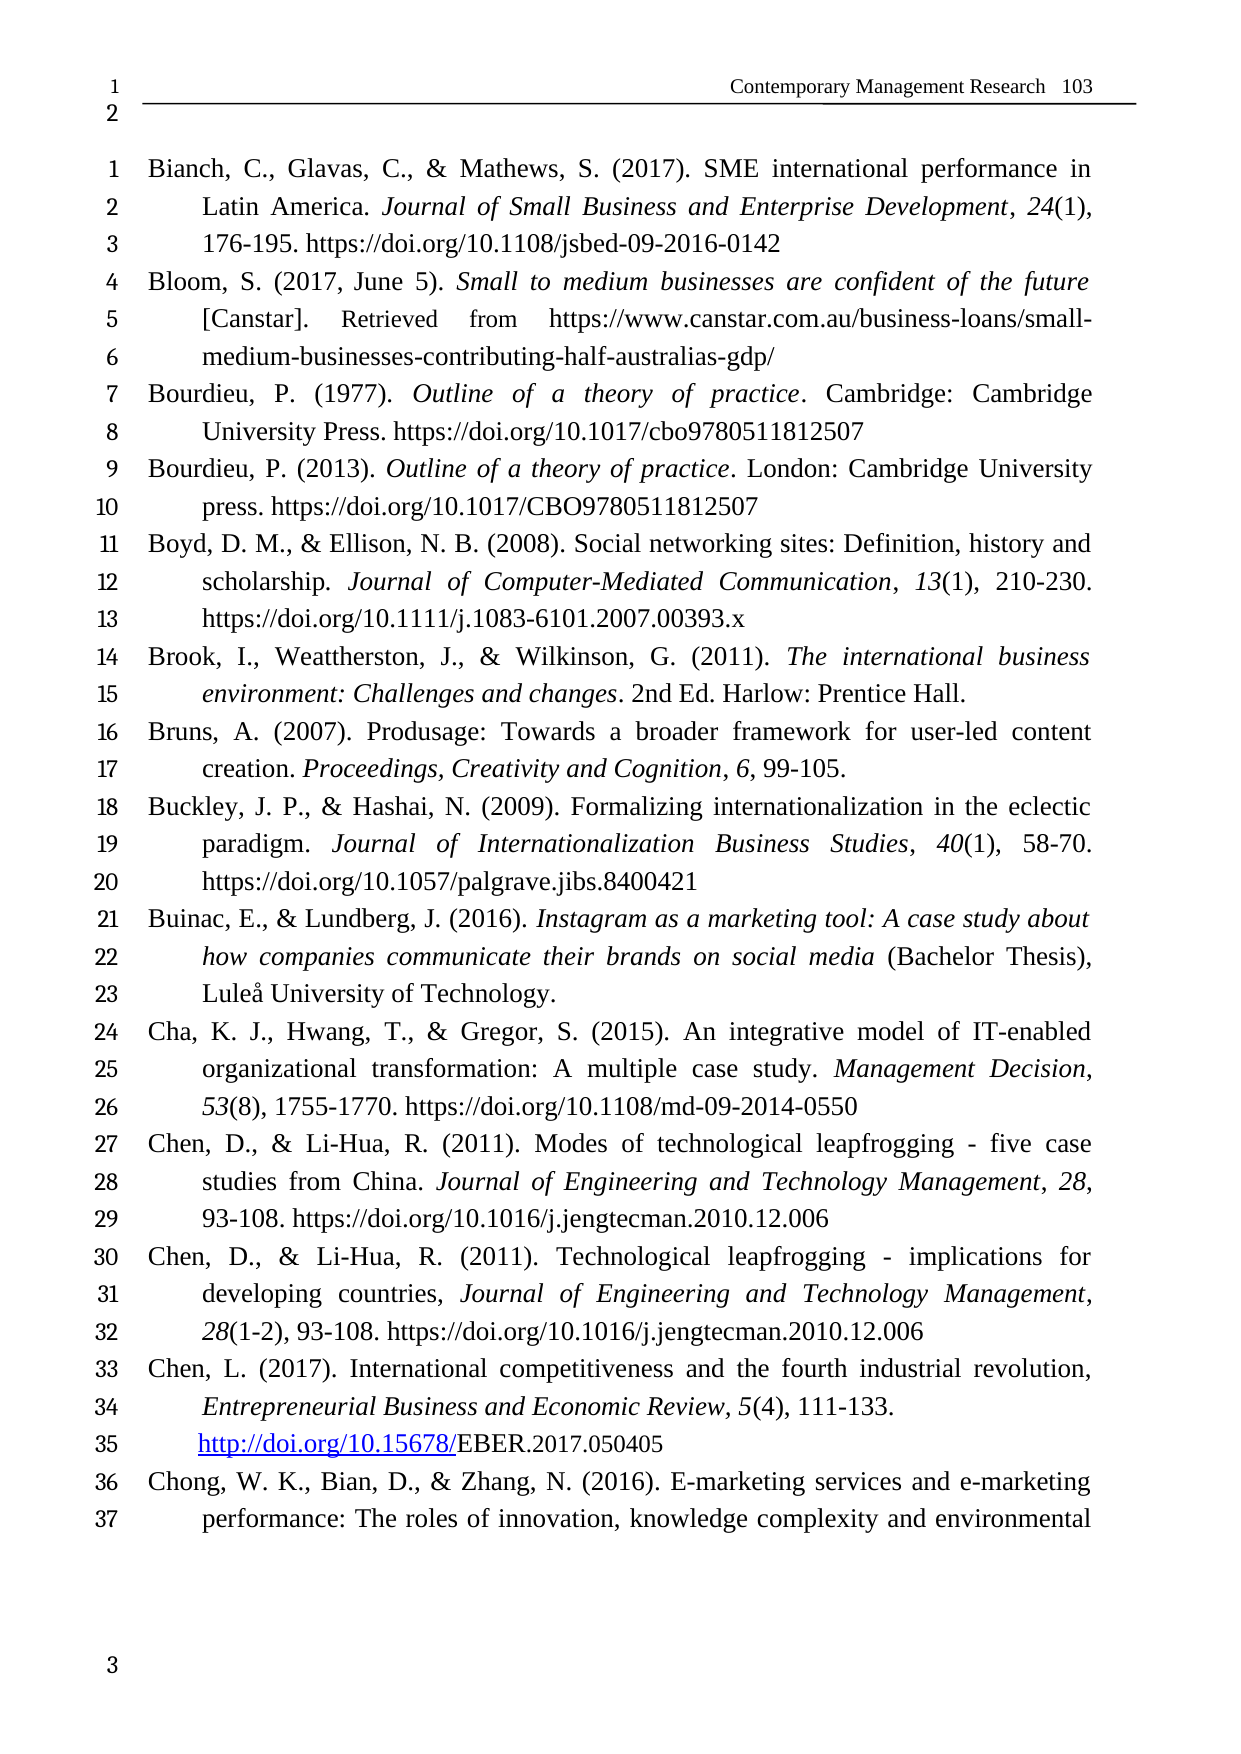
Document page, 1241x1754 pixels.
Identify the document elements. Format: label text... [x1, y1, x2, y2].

text Bloom, S. (2017, June 5). Small to medium businesses are confident of the future [Canstar]. Retrieved from https://www.canstar.com.au/business-loans/small-medium-businesses-contributing-half-australias-gdp/ [148, 260, 1093, 373]
text Buckley, J. P., & Hashai, N. (2009). Formalizing internationalization in the eclectic paradigm. Journal of Internationalization Business Studies, 40(1), 58-70. https://doi.org/10.1057/palgrave.jibs.8400421 [148, 785, 1093, 898]
text Bourdieu, P. (2013). Outline of a theory of practice. London: Cambridge University press. https://doi.org/10.1017/CBO9780511812507 [148, 448, 1093, 523]
text Chen, D., & Li-Hua, R. (2011). Modes of technological leapfrogging - five case studies from China. Journal of Engineering and Technology Management, 28, 93-108. https://doi.org/10.1016/j.jengtecman.2010.12.006 [148, 1123, 1093, 1235]
text Brook, I., Weattherston, J., & Wilkinson, G. (2011). The international business environment: Challenges and changes. 2nd Ed. Harlow: Prentice Hall. [148, 635, 1093, 710]
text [148, 1460, 1093, 1535]
text Chen, D., & Li-Hua, R. (2011). Technological leapfrogging - implications for developing countries, Journal of Engineering and Technology Management, 28(1-2), 93-108. https://doi.org/10.1016/j.jengtecman.2010.12.006 [148, 1235, 1093, 1348]
text Bianch, C., Glavas, C., & Mathews, S. (2017). SME international performance in Latin America. Journal of Small Business and Enterprise Development, 24(1), 176-195. https://doi.org/10.1108/jsbed-09-2016-0142 [148, 148, 1093, 260]
text Bruns, A. (2007). Produsage: Towards a broader framework for user-led content creation. Proceedings, Creativity and Cognition, 6, 99-105. [148, 710, 1093, 785]
text Chen, L. (2017). International competitiveness and the fourth industrial revolution, Entrepreneurial Business and Economic Review, 5(4), 111-133. [148, 1348, 1093, 1423]
text Cha, K. J., Hwang, T., & Gregor, S. (2015). An integrative model of IT‐enabled organizational transformation: A multiple case study. Management Decision, 53(8), 1755-1770. https://doi.org/10.1108/md-09-2014-0550 [148, 1010, 1093, 1123]
text Bourdieu, P. (1977). Outline of a theory of practice. Cambridge: Cambridge University Press. https://doi.org/10.1017/cbo9780511812507 [148, 373, 1093, 448]
text Buinac, E., & Lundberg, J. (2016). Instagram as a marketing tool: A case study about how companies communicate their brands on social media (Bachelor Thesis), Luleå University of Technology. [148, 898, 1093, 1010]
text Boyd, D. M., & Ellison, N. B. (2008). Social networking sites: Definition, history and scholarship. Journal of Computer-Mediated Communication, 13(1), 210-230. https://doi.org/10.1111/j.1083-6101.2007.00393.x [148, 523, 1093, 635]
text http://doi.org/10.15678/EBER.2017.050405 [148, 1423, 1093, 1460]
